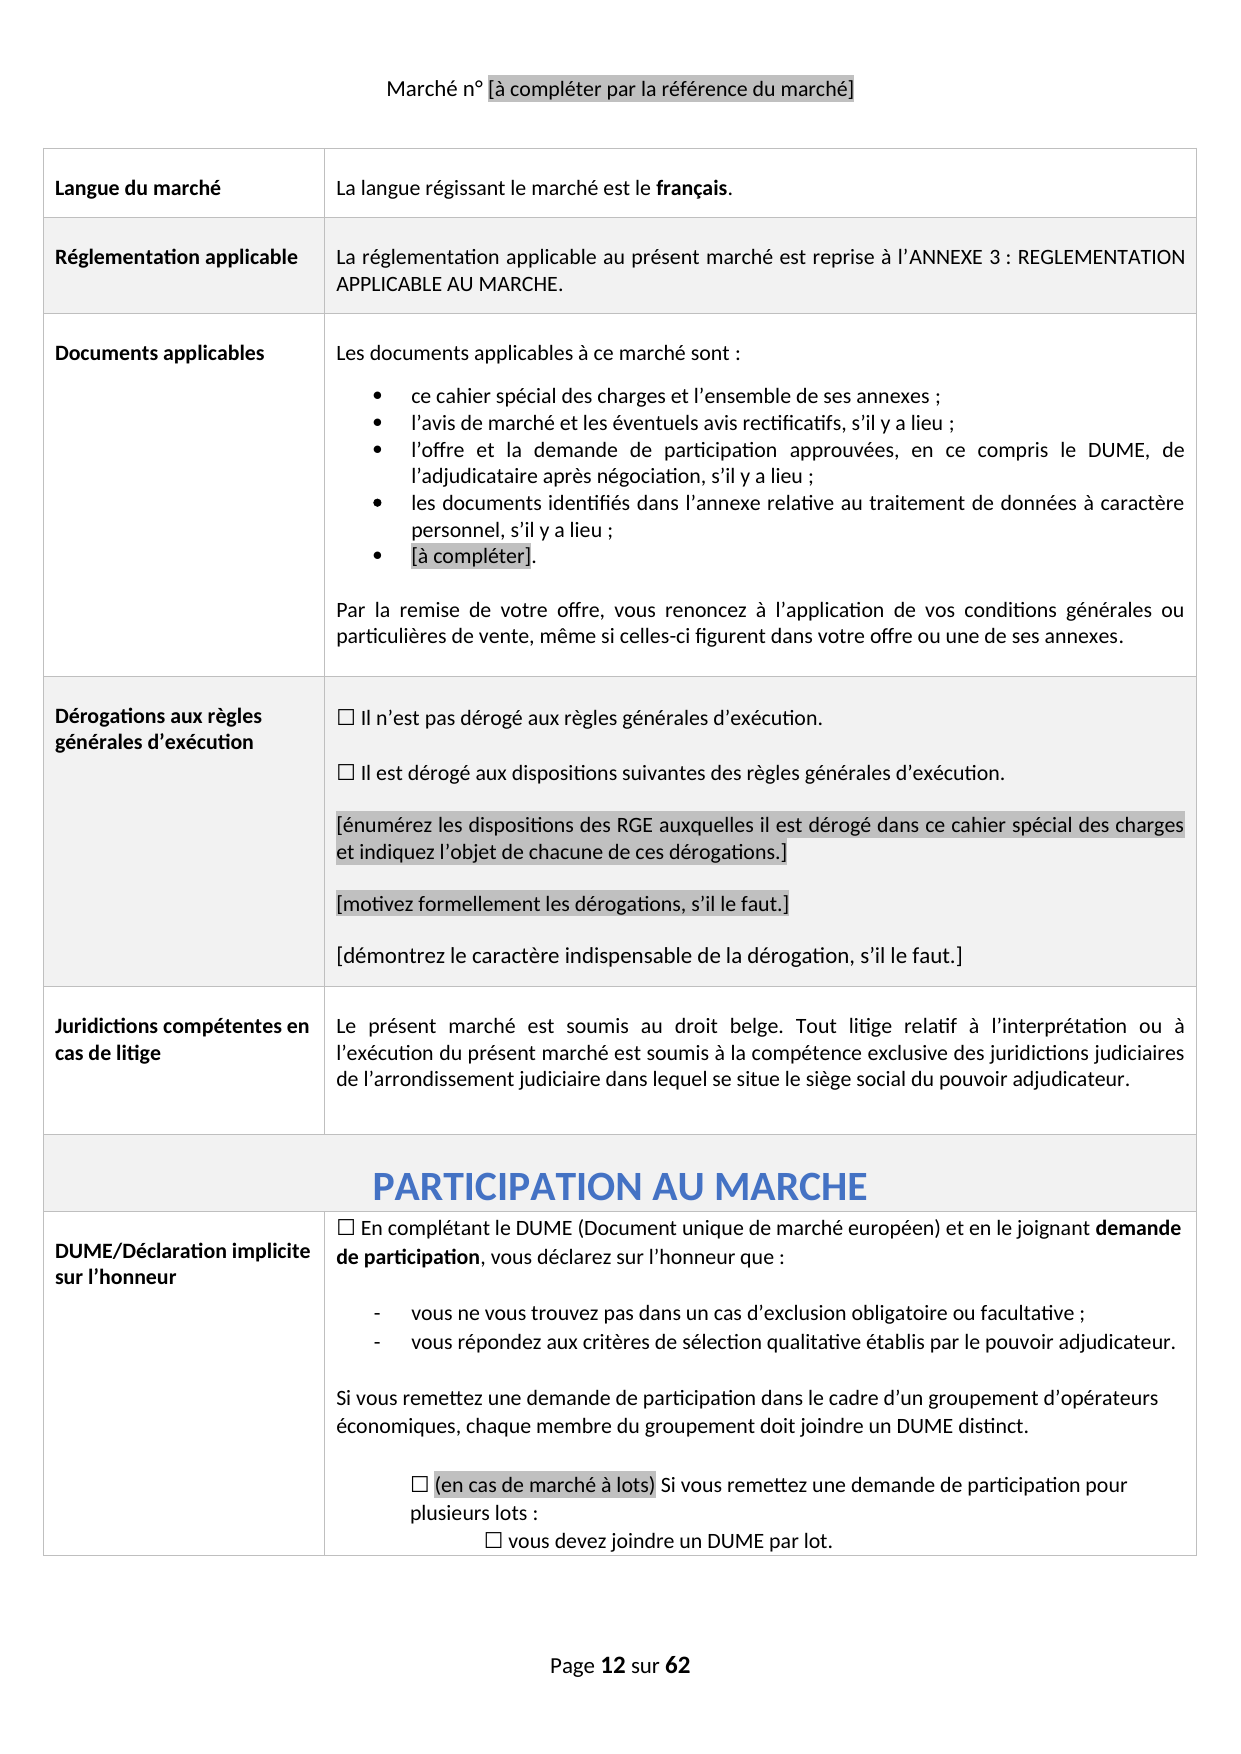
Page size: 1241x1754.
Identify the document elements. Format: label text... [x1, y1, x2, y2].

table_cell Le présent marché est soumis au droit belge. Tout litige relatif à l’interprétation ou à l’exécution du présent marché est soumis à la compétence exclusive des juridictions judiciaires de l’arrondissement judiciaire dans lequel se situe le siège social du pouvoir adjudicateur. [325, 987, 1196, 1134]
table_cell PARTICIPATION AU MARCHE [44, 1135, 1196, 1211]
table_cell Langue du marché [44, 149, 324, 217]
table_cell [325, 1212, 1196, 1555]
table_cell Documents applicables [44, 314, 324, 676]
table_cell Les documents applicables à ce marché sont : ce cahier spécial des charges et l’ensemble de ses annexes ; l’avis de marché et les éventuels avis rectificatifs, s’il y a lieu ; l’offre et la demande de participation approuvées, en ce compris le DUME, de l’adjudicataire après négociation, s’il y a lieu ; les documents identifiés dans l’annexe relative au traitement de données à caractère personnel, s’il y a lieu ; . Par la remise de votre offre, vous renoncez à l’application de vos conditions générales ou particulières de vente, même si celles-ci figurent dans votre offre ou une de ses annexes. [325, 314, 1196, 676]
table_cell Juridictions compétentes en cas de litige [44, 987, 324, 1134]
table_cell Réglementation applicable [44, 218, 324, 313]
table_cell La langue régissant le marché est le français. [325, 149, 1196, 217]
table_cell Dérogations aux règles générales d’exécution [44, 677, 324, 986]
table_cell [44, 1212, 324, 1555]
table_cell Il n’est pas dérogé aux règles générales d’exécution. Il est dérogé aux dispositions suivantes des règles générales d’exécution. [325, 677, 1196, 986]
table_cell La réglementation applicable au présent marché est reprise à l’ANNEXE 3 : REGLEMENTATION APPLICABLE AU MARCHE. [325, 218, 1196, 313]
